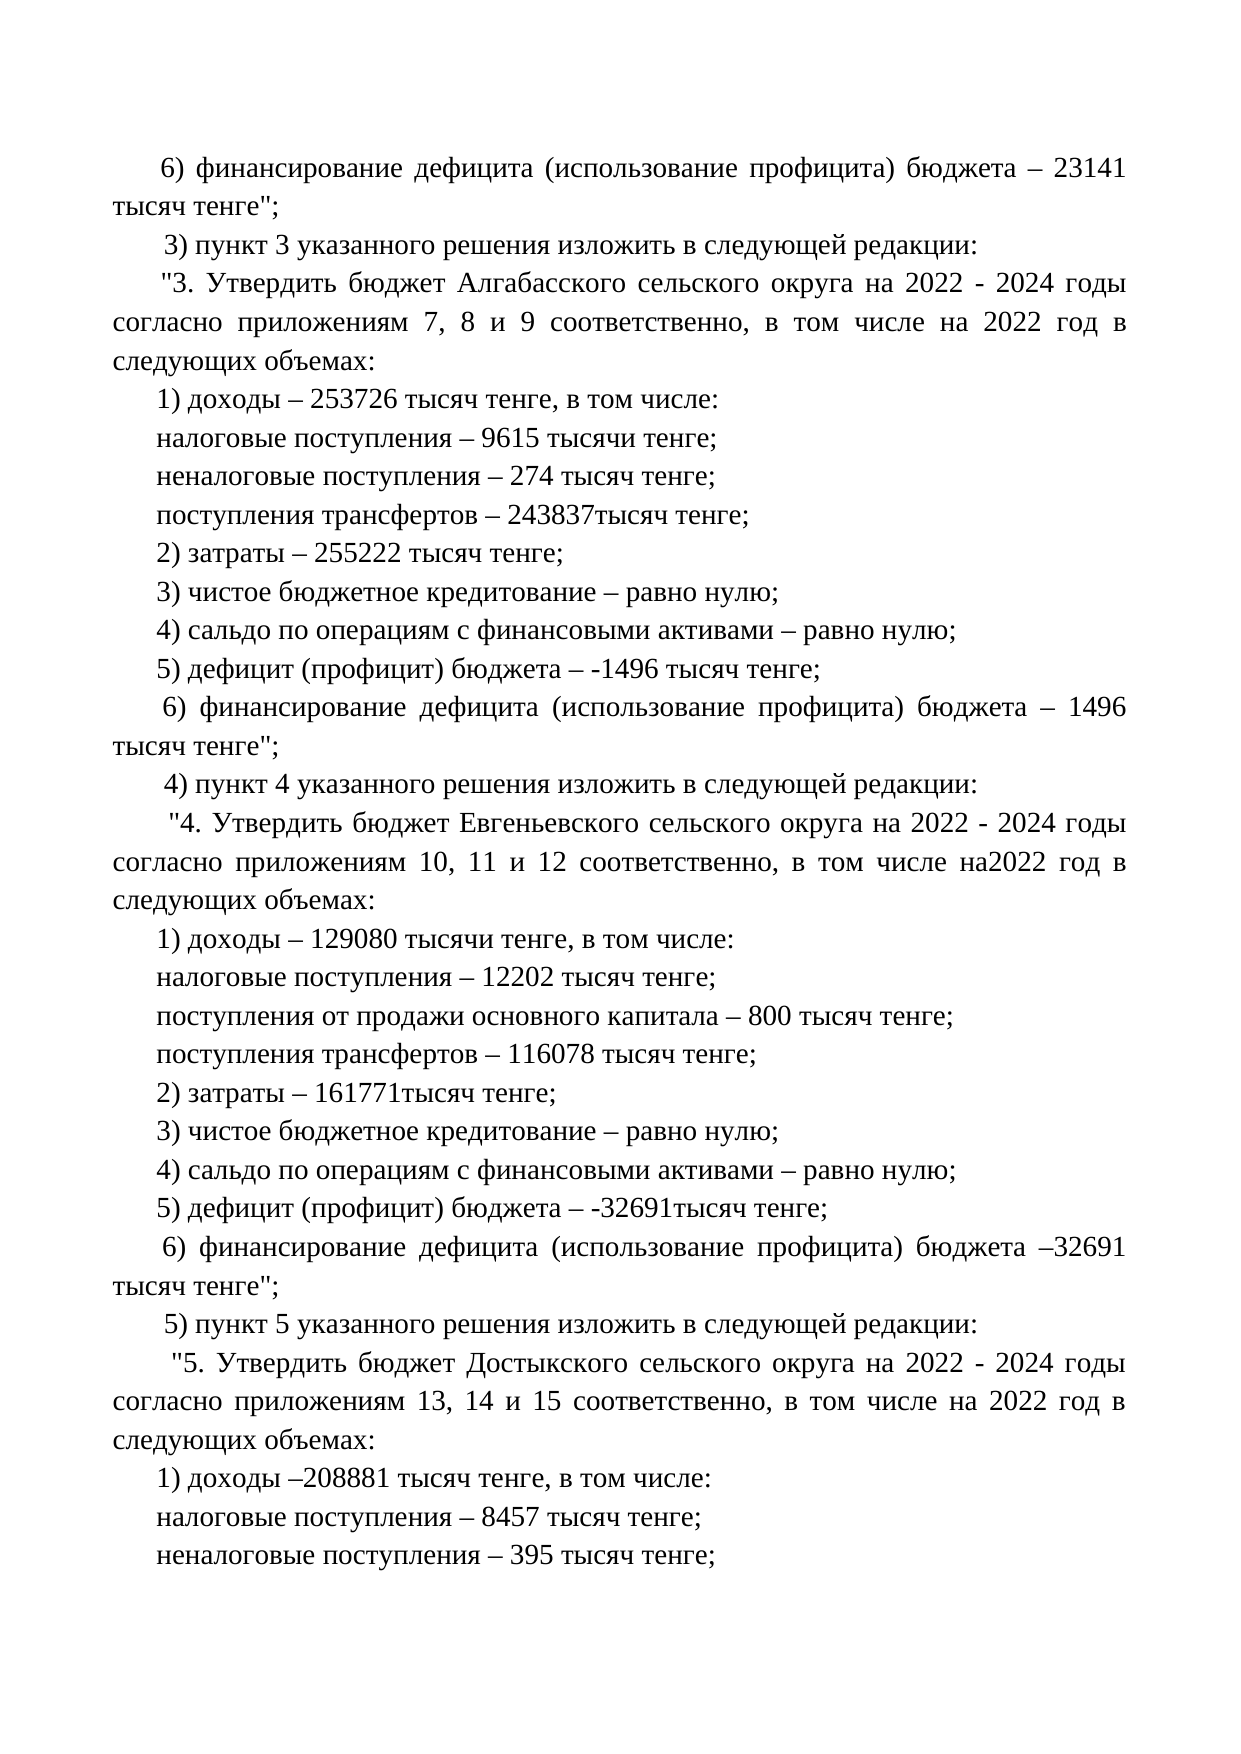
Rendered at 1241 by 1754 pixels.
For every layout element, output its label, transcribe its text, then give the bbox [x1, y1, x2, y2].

text 2) затраты – 161771тысяч тенге; [112, 1075, 1128, 1108]
text "4. Утвердить бюджет Евгеньевского сельского округа на 2022 - 2024 годы согласно приложениям 10, 11 и 12 соответственно, в том числе на2022 год в следующих объемах: [112, 805, 1128, 916]
text налоговые поступления – 12202 тысяч тенге; [112, 959, 1128, 993]
text 4) сальдо по операциям с финансовыми активами – равно нулю; [112, 1152, 1128, 1186]
text 6) финансирование дефицита (использование профицита) бюджета –32691 тысяч тенге"; [112, 1229, 1128, 1301]
text поступления трансфертов – 243837тысяч тенге; [112, 497, 1128, 530]
text 2) затраты – 255222 тысяч тенге; [112, 535, 1128, 569]
text "5. Утвердить бюджет Достыкского сельского округа на 2022 - 2024 годы согласно приложениям 13, 14 и 15 соответственно, в том числе на 2022 год в следующих объемах: [112, 1345, 1128, 1455]
text 4) пункт 4 указанного решения изложить в следующей редакции: [112, 767, 1128, 800]
text 6) финансирование дефицита (использование профицита) бюджета – 23141 тысяч тенге"; [112, 150, 1128, 222]
text 5) дефицит (профицит) бюджета – -32691тысяч тенге; [112, 1191, 1128, 1224]
text 5) дефицит (профицит) бюджета – -1496 тысяч тенге; [112, 651, 1128, 684]
text 1) доходы –208881 тысяч тенге, в том числе: [112, 1460, 1128, 1494]
text 3) чистое бюджетное кредитование – равно нулю; [112, 1113, 1128, 1147]
text поступления от продажи основного капитала – 800 тысяч тенге; [112, 998, 1128, 1031]
text 1) доходы – 129080 тысячи тенге, в том числе: [112, 921, 1128, 954]
text 4) сальдо по операциям с финансовыми активами – равно нулю; [112, 612, 1128, 646]
text неналоговые поступления – 395 тысяч тенге; [112, 1537, 1128, 1571]
text поступления трансфертов – 116078 тысяч тенге; [112, 1036, 1128, 1070]
text 3) пункт 3 указанного решения изложить в следующей редакции: [112, 227, 1128, 261]
text налоговые поступления – 9615 тысячи тенге; [112, 420, 1128, 453]
text неналоговые поступления – 274 тысяч тенге; [112, 458, 1128, 492]
text 5) пункт 5 указанного решения изложить в следующей редакции: [112, 1306, 1128, 1340]
text налоговые поступления – 8457 тысяч тенге; [112, 1499, 1128, 1532]
text "3. Утвердить бюджет Алгабасского сельского округа на 2022 - 2024 годы согласно приложениям 7, 8 и 9 соответственно, в том числе на 2022 год в следующих объемах: [112, 266, 1128, 376]
text 1) доходы – 253726 тысяч тенге, в том числе: [112, 381, 1128, 415]
text 3) чистое бюджетное кредитование – равно нулю; [112, 574, 1128, 607]
text 6) финансирование дефицита (использование профицита) бюджета – 1496 тысяч тенге"; [112, 689, 1128, 762]
